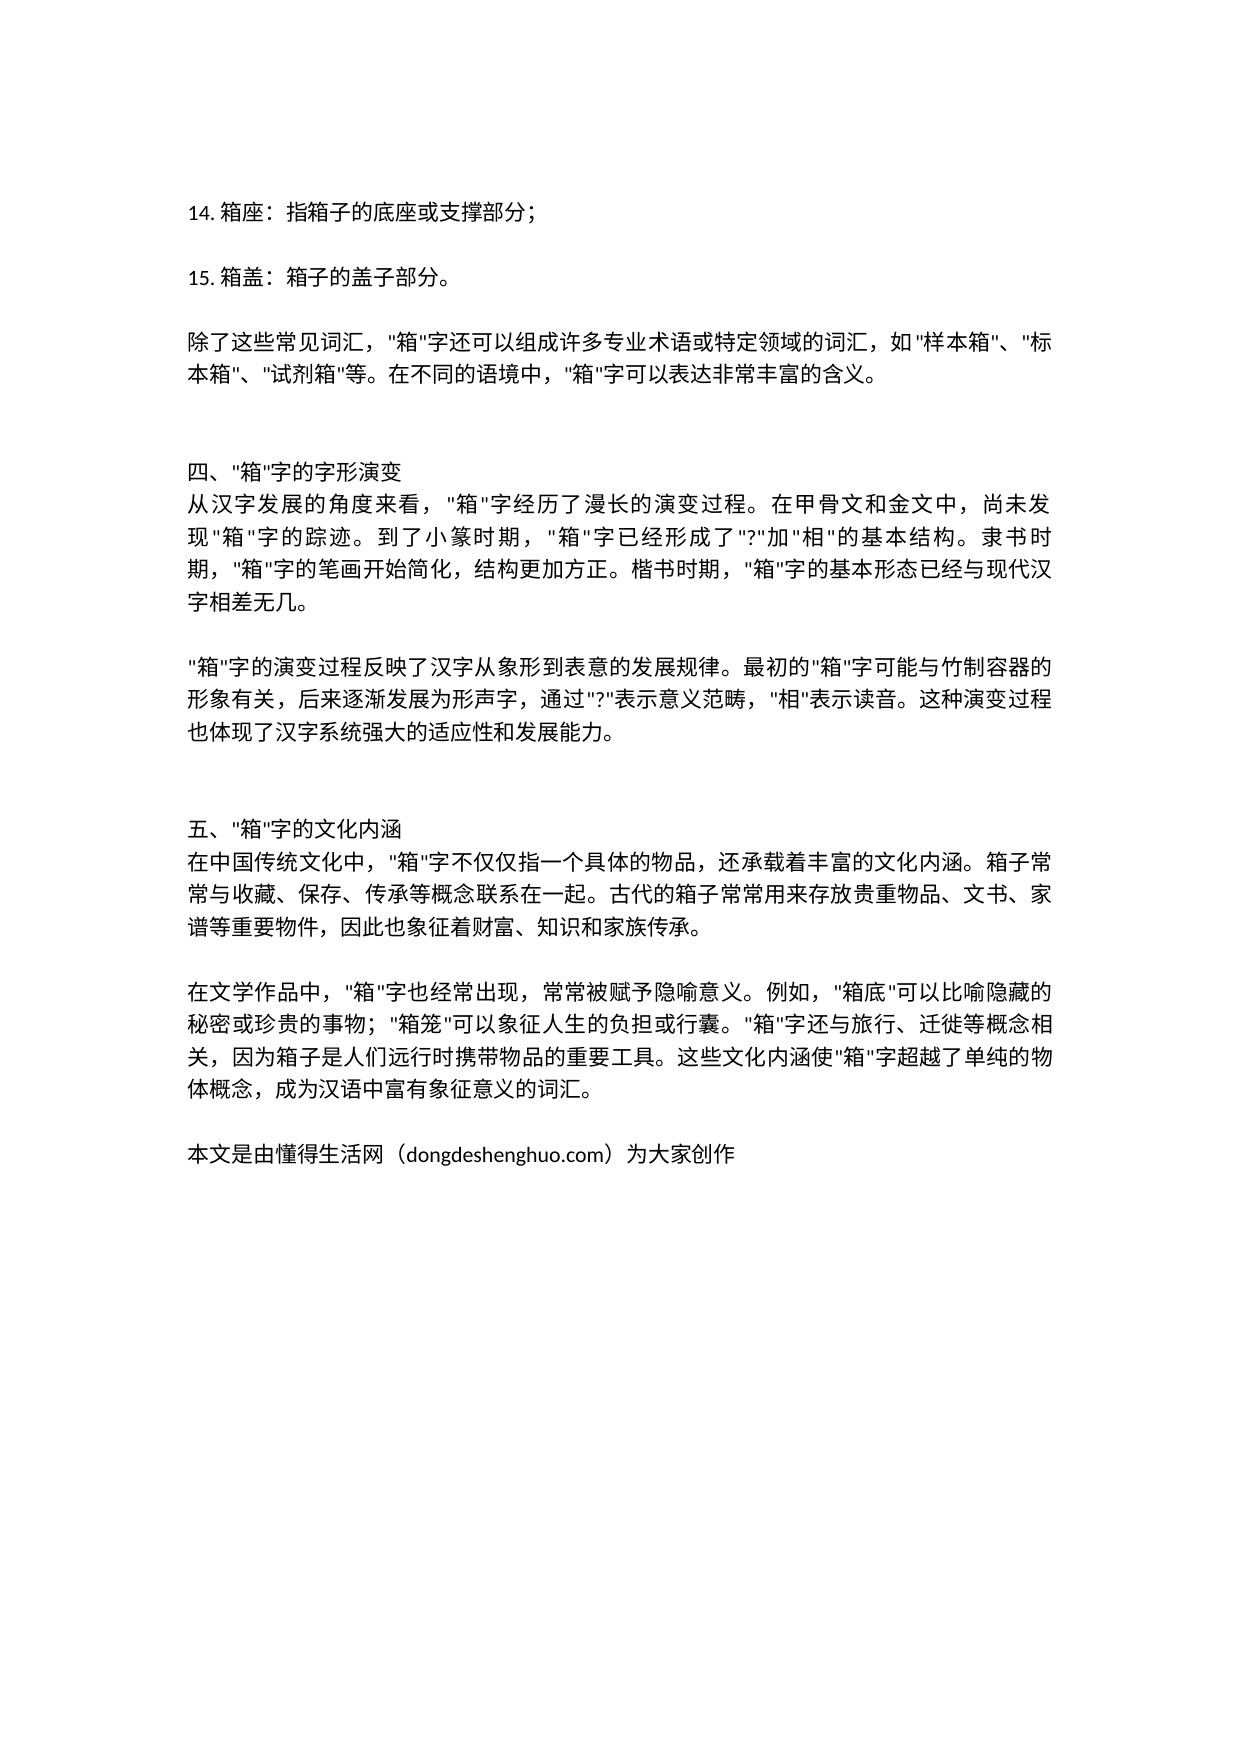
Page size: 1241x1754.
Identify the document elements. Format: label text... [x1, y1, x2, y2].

text 14. 箱座：指箱子的底座或支撑部分； [187, 194, 1053, 227]
text 除了这些常见词汇，"箱"字还可以组成许多专业术语或特定领域的词汇，如"样本箱"、"标本箱"、"试剂箱"等。在不同的语境中，"箱"字可以表达非常丰富的含义。 [187, 324, 1053, 389]
text "箱"字的演变过程反映了汉字从象形到表意的发展规律。最初的"箱"字可能与竹制容器的形象有关，后来逐渐发展为形声字，通过"?"表示意义范畴，"相"表示读音。这种演变过程也体现了汉字系统强大的适应性和发展能力。 [187, 649, 1053, 747]
text 15. 箱盖：箱子的盖子部分。 [187, 259, 1053, 292]
text 五、"箱"字的文化内涵 [187, 812, 1053, 844]
text 本文是由懂得生活网（dongdeshenghuo.com）为大家创作 [187, 1137, 1053, 1169]
text 四、"箱"字的字形演变 [187, 454, 1053, 487]
text 从汉字发展的角度来看，"箱"字经历了漫长的演变过程。在甲骨文和金文中，尚未发现"箱"字的踪迹。到了小篆时期，"箱"字已经形成了"?"加"相"的基本结构。隶书时期，"箱"字的笔画开始简化，结构更加方正。楷书时期，"箱"字的基本形态已经与现代汉字相差无几。 [187, 487, 1053, 617]
text 在文学作品中，"箱"字也经常出现，常常被赋予隐喻意义。例如，"箱底"可以比喻隐藏的秘密或珍贵的事物；"箱笼"可以象征人生的负担或行囊。"箱"字还与旅行、迁徙等概念相关，因为箱子是人们远行时携带物品的重要工具。这些文化内涵使"箱"字超越了单纯的物体概念，成为汉语中富有象征意义的词汇。 [187, 974, 1053, 1104]
text 在中国传统文化中，"箱"字不仅仅指一个具体的物品，还承载着丰富的文化内涵。箱子常常与收藏、保存、传承等概念联系在一起。古代的箱子常常用来存放贵重物品、文书、家谱等重要物件，因此也象征着财富、知识和家族传承。 [187, 844, 1053, 942]
